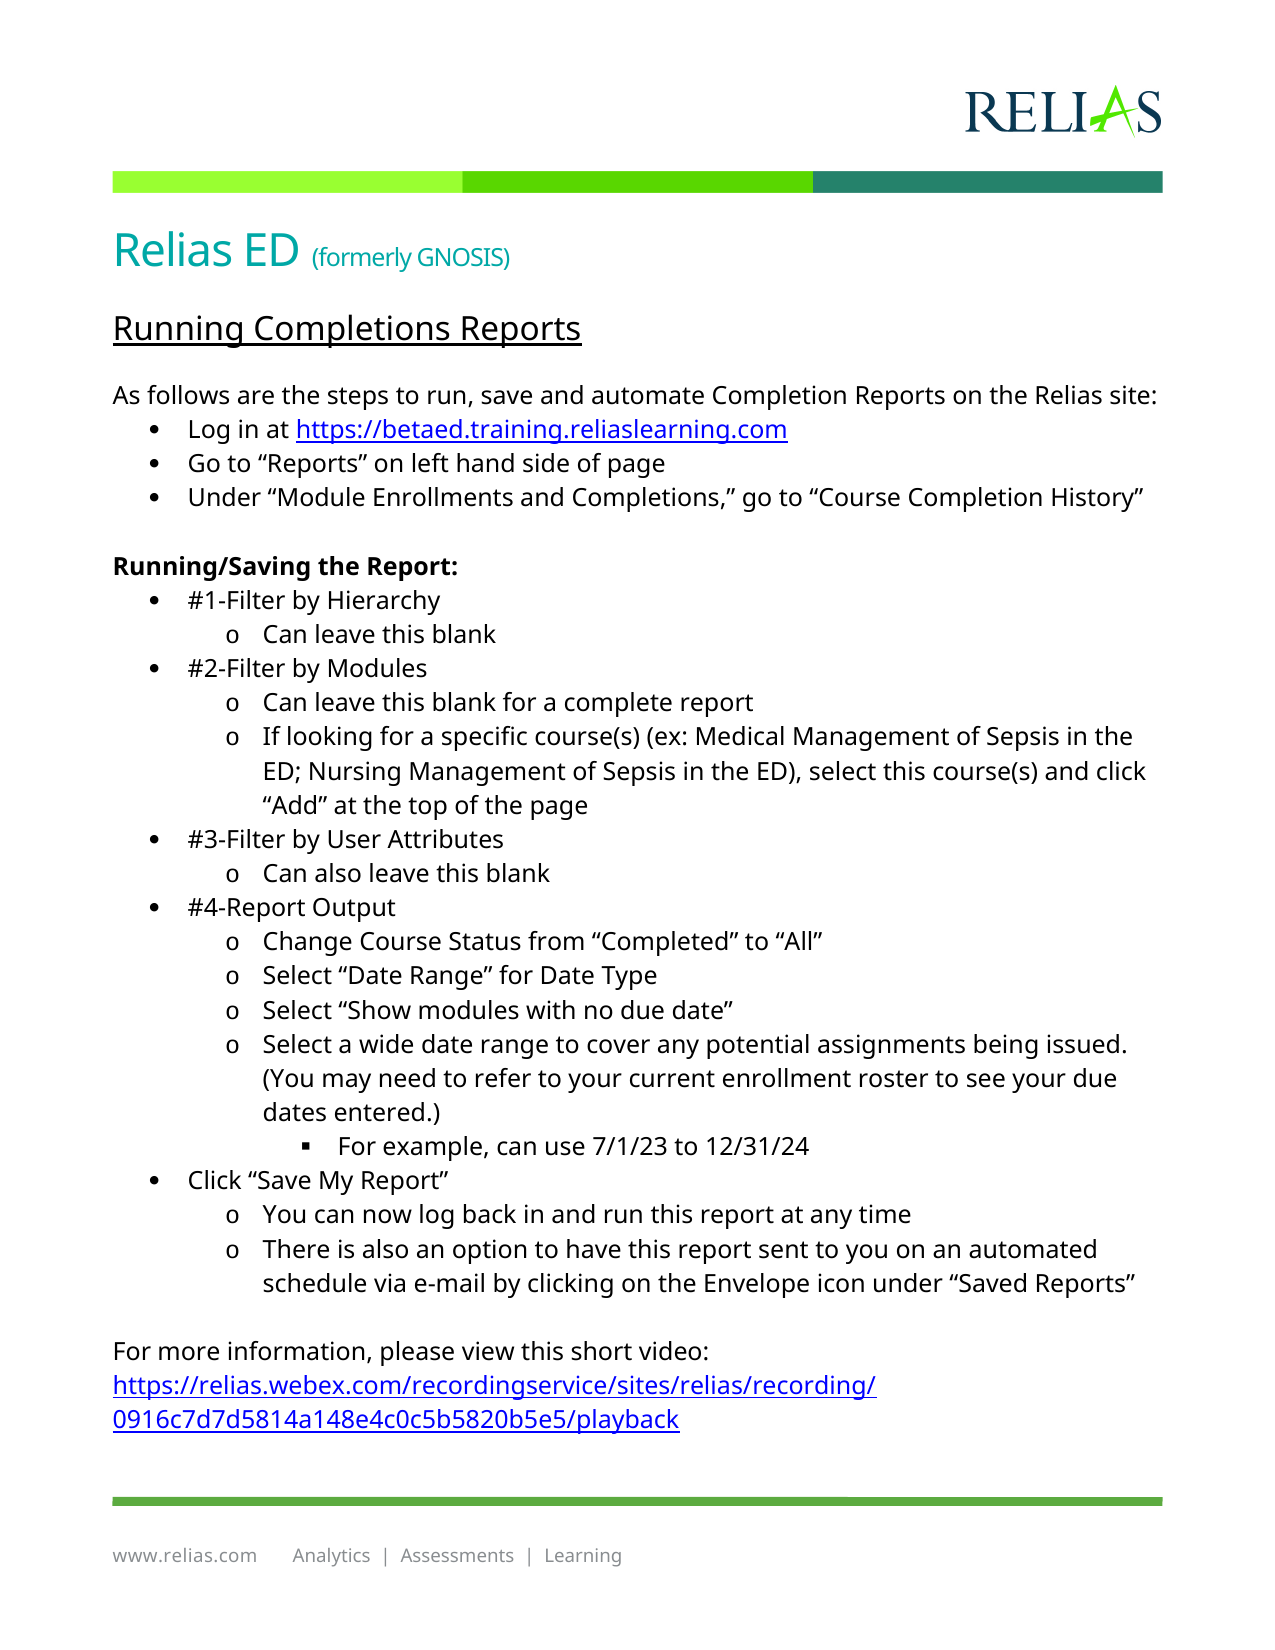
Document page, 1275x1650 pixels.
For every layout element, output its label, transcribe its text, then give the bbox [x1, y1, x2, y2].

list Can also leave this blank [225, 855, 1162, 890]
list Log in at https://betaed.training.reliaslearning.com [150, 412, 1162, 446]
list Select “Show modules with no due date” [225, 992, 1162, 1027]
list Change Course Status from “Completed” to “All” [225, 924, 1162, 958]
list Under “Module Enrollments and Completions,” go to “Course Completion History” [150, 480, 1162, 514]
list Can leave this blank [225, 616, 1162, 651]
list For example, can use 7/1/23 to 12/31/24 [300, 1129, 1162, 1163]
text https://relias.webex.com/recordingservice/sites/relias/recording/0916c7d7d5814a148e4c0c5b5820b5e5/playback [112, 1368, 1162, 1436]
list Can leave this blank for a complete report [225, 685, 1162, 719]
list #3-Filter by User Attributes [150, 821, 1162, 855]
text As follows are the steps to run, save and automate Completion Reports on the Relias site: [112, 378, 1162, 412]
title Relias ED (formerly GNOSIS) [112, 217, 1162, 280]
list #1-Filter by Hierarchy [150, 582, 1162, 616]
list Go to “Reports” on left hand side of page [150, 446, 1162, 480]
list You can now log back in and run this report at any time [225, 1197, 1162, 1231]
text For more information, please view this short video: [112, 1334, 1162, 1368]
picture [112, 85, 1163, 193]
list If looking for a specific course(s) (ex: Medical Management of Sepsis in the ED; Nursing Management of Sepsis in the ED), select this course(s) and click “Add” at the top of the page [225, 719, 1162, 821]
text Running Completions Reports [112, 305, 1162, 350]
list #4-Report Output [150, 890, 1162, 924]
text Running/Saving the Report: [112, 548, 1162, 582]
list Click “Save My Report” [150, 1163, 1162, 1197]
list There is also an option to have this report sent to you on an automated schedule via e-mail by clicking on the Envelope icon under “Saved Reports” [225, 1231, 1162, 1300]
list Select a wide date range to cover any potential assignments being issued. (You may need to refer to your current enrollment roster to see your due dates entered.) [225, 1027, 1162, 1129]
list Select “Date Range” for Date Type [225, 958, 1162, 992]
list #2-Filter by Modules [150, 651, 1162, 685]
